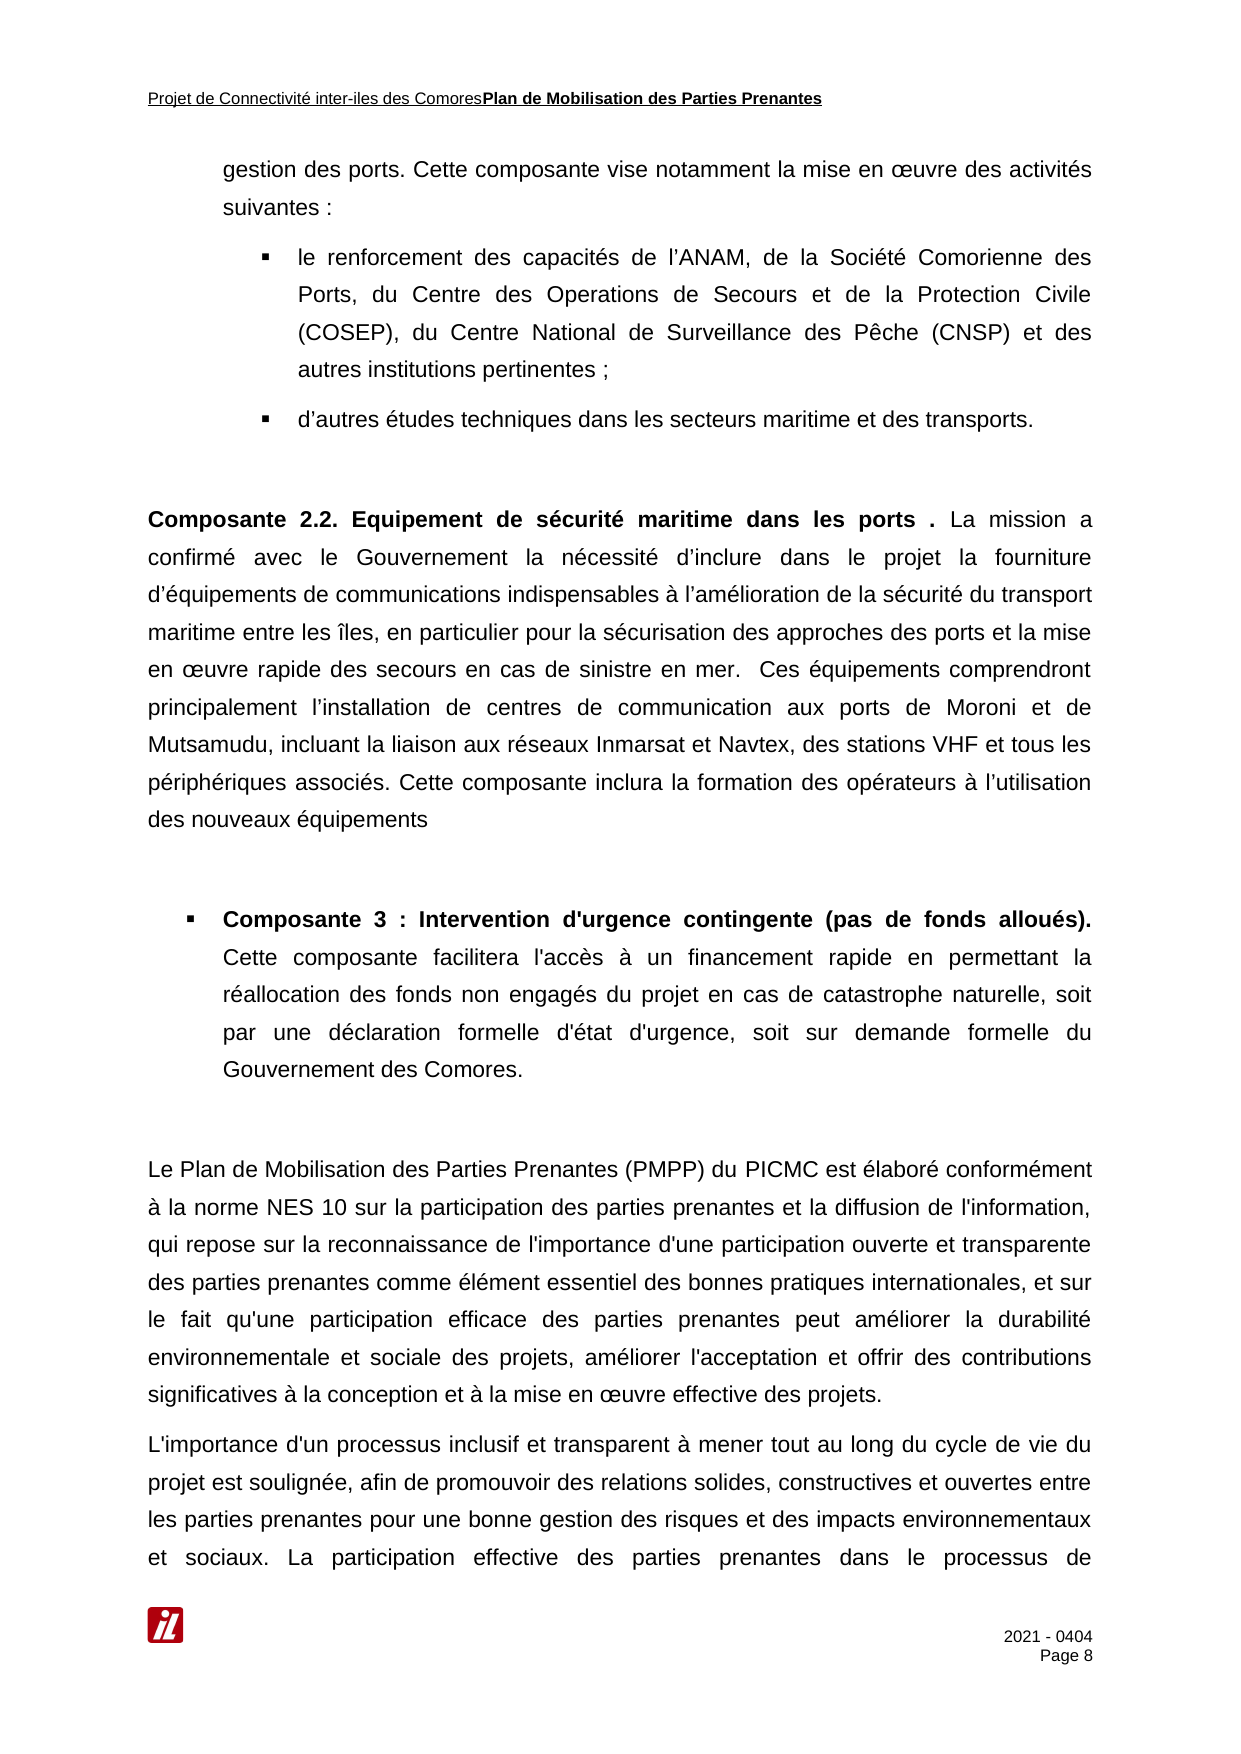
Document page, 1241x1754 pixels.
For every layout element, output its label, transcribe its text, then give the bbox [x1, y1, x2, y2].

list d’autres études techniques dans les secteurs maritime et des transports. [260, 398, 1092, 435]
text Le Plan de Mobilisation des Parties Prenantes (PMPP) du PICMC est élaboré conformément à la norme NES 10 sur la participation des parties prenantes et la diffusion de l'information, qui repose sur la reconnaissance de l'importance d'une participation ouverte et transparente des parties prenantes comme élément essentiel des bonnes pratiques internationales, et sur le fait qu'une participation efficace des parties prenantes peut améliorer la durabilité environnementale et sociale des projets, améliorer l'acceptation et offrir des contributions significatives à la conception et à la mise en œuvre effective des projets. [148, 1148, 1092, 1410]
list Composante 2.2. Equipement de sécurité maritime dans les ports . La mission a confirmé avec le Gouvernement la nécessité d’inclure dans le projet la fourniture d’équipements de communications indispensables à l’amélioration de la sécurité du transport maritime entre les îles, en particulier pour la sécurisation des approches des ports et la mise en œuvre rapide des secours en cas de sinistre en mer. Ces équipements comprendront principalement l’installation de centres de communication aux ports de Moroni et de Mutsamudu, incluant la liaison aux réseaux Inmarsat et Navtex, des stations VHF et tous les périphériques associés. Cette composante inclura la formation des opérateurs à l’utilisation des nouveaux équipements [148, 498, 1092, 835]
list Composante 3 : Intervention d'urgence contingente (pas de fonds alloués). Cette composante facilitera l'accès à un financement rapide en permettant la réallocation des fonds non engagés du projet en cas de catastrophe naturelle, soit par une déclaration formelle d'état d'urgence, soit sur demande formelle du Gouvernement des Comores. [185, 898, 1092, 1085]
list le renforcement des capacités de l’ANAM, de la Société Comorienne des Ports, du Centre des Operations de Secours et de la Protection Civile (COSEP), du Centre National de Surveillance des Pêche (CNSP) et des autres institutions pertinentes ; [260, 235, 1092, 385]
picture [147, 1607, 184, 1643]
